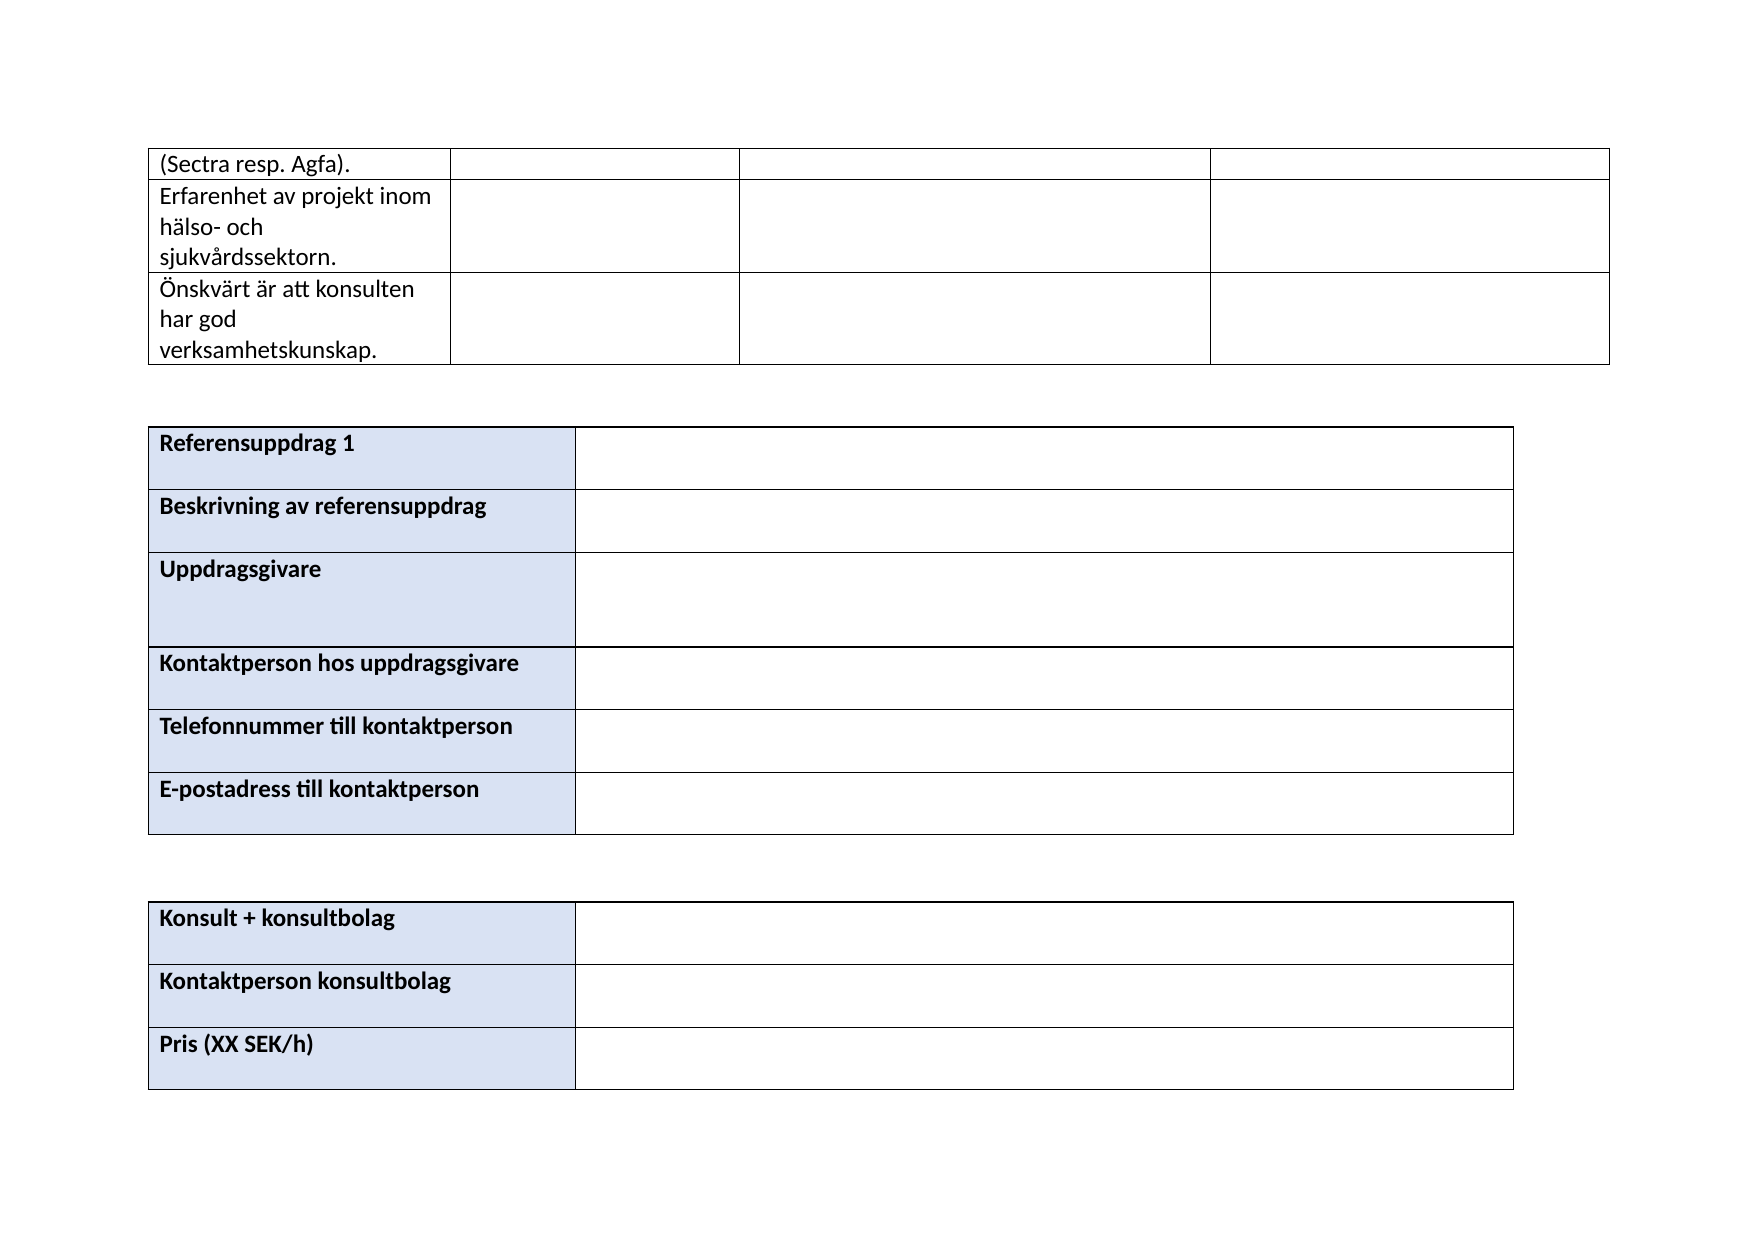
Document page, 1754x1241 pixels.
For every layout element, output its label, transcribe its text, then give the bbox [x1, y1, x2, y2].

table_cell [576, 553, 1513, 646]
table_cell [576, 710, 1513, 772]
table_cell [740, 273, 1210, 364]
table_cell Telefonnummer till kontaktperson [149, 710, 575, 772]
table_cell Erfarenhet av projekt inom hälso- och sjukvårdssektorn. [149, 180, 450, 272]
table_cell Kontaktperson konsultbolag [149, 965, 575, 1027]
table_cell Pris (XX SEK/h) [149, 1028, 575, 1089]
table_cell [451, 149, 739, 179]
table_cell Uppdragsgivare [149, 553, 575, 646]
table_cell [576, 1028, 1513, 1089]
table_cell [1211, 273, 1609, 364]
table_cell [451, 180, 739, 272]
table_cell [1211, 180, 1609, 272]
table_cell [576, 773, 1513, 834]
table_cell [576, 965, 1513, 1027]
table_cell Önskvärt är att konsulten har god verksamhetskunskap. [149, 273, 450, 364]
table_cell [576, 648, 1513, 709]
table_cell [740, 149, 1210, 179]
table_cell [740, 180, 1210, 272]
table_cell [451, 273, 739, 364]
table_cell Kontaktperson hos uppdragsgivare [149, 648, 575, 709]
table_header [576, 428, 1513, 489]
table_cell E-postadress till kontaktperson [149, 773, 575, 834]
table_header [576, 903, 1513, 964]
table_header Referensuppdrag 1 [149, 428, 575, 489]
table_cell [149, 149, 450, 179]
table_cell [576, 490, 1513, 552]
table_header Konsult + konsultbolag [149, 903, 575, 964]
table_cell [1211, 149, 1609, 179]
table_cell Beskrivning av referensuppdrag [149, 490, 575, 552]
